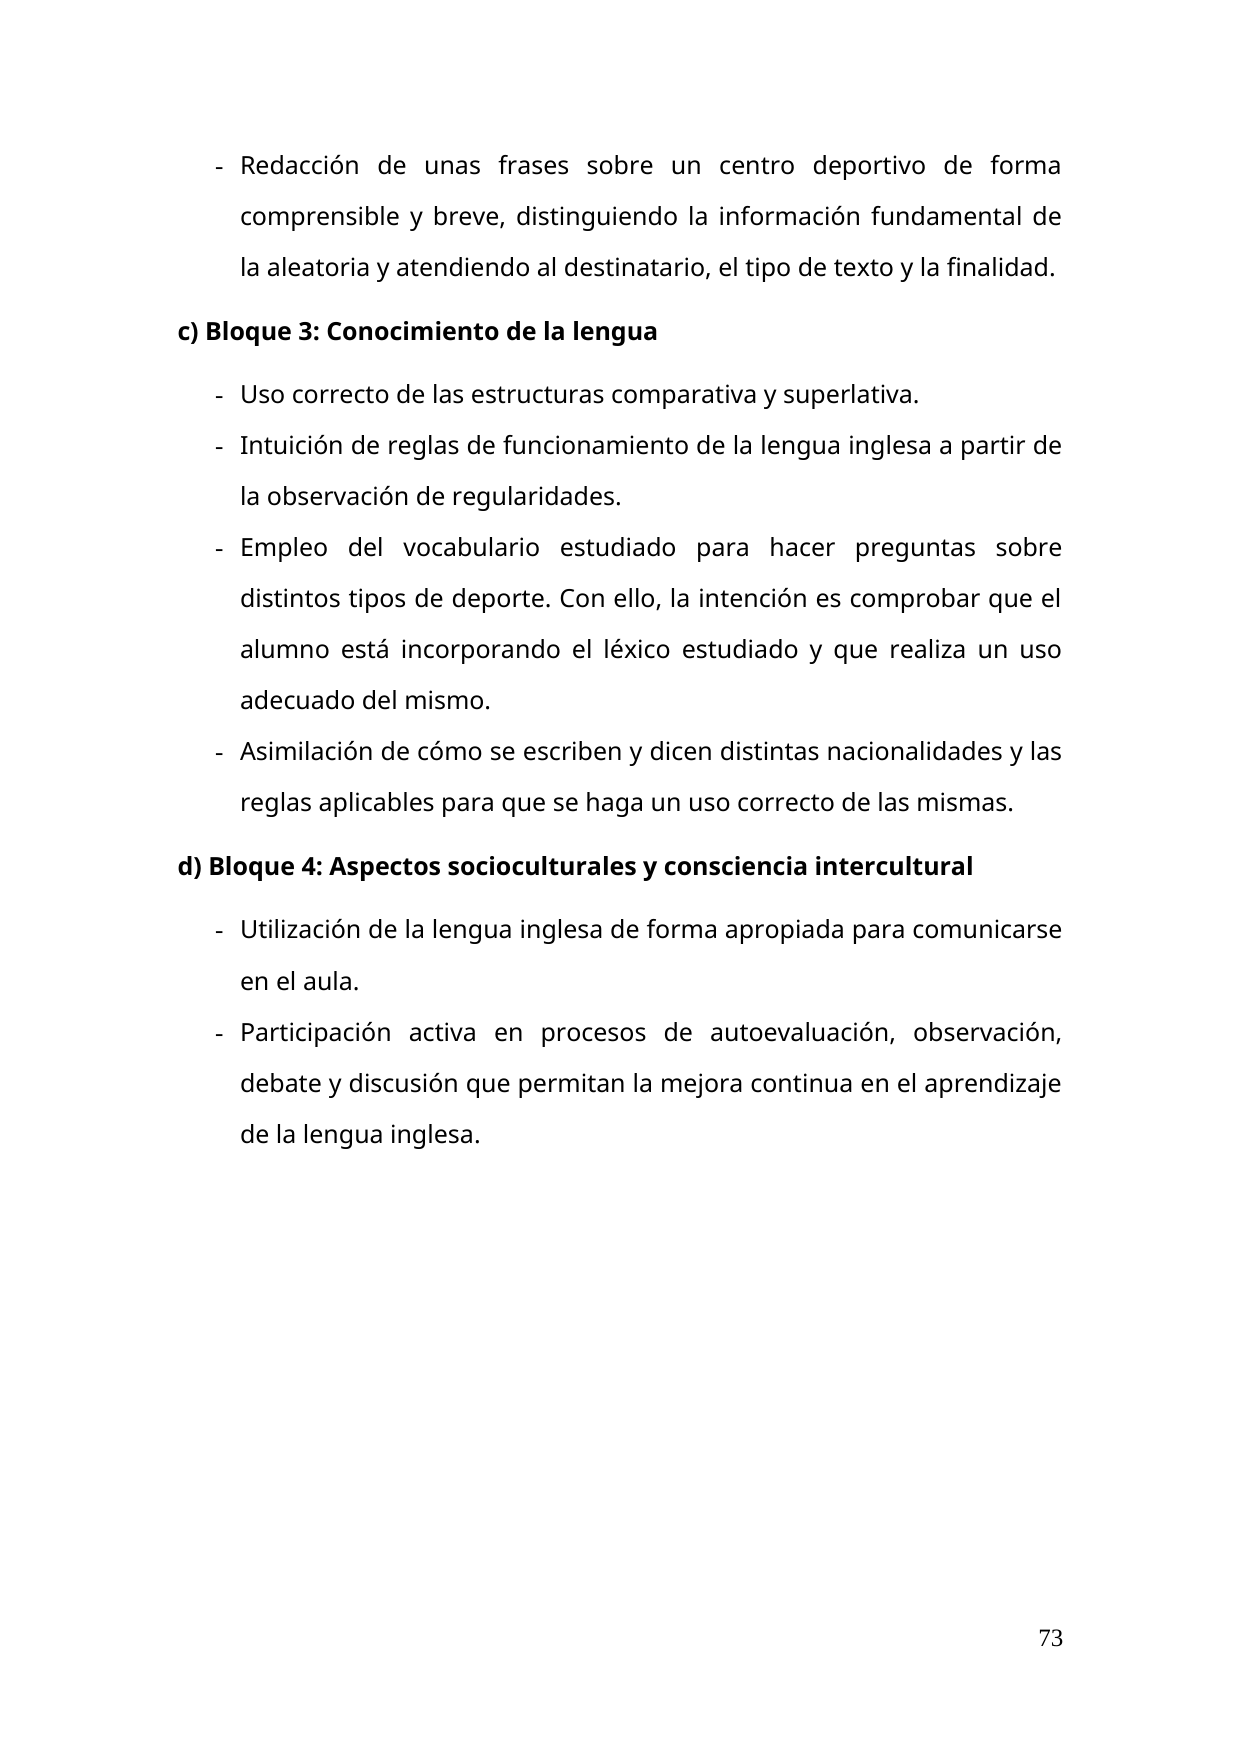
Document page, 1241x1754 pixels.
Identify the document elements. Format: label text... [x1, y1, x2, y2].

list Utilización de la lengua inglesa de forma apropiada para comunicarse en el aula. [215, 912, 1063, 997]
list Empleo del vocabulario estudiado para hacer preguntas sobre distintos tipos de deporte. Con ello, la intención es comprobar que el alumno está incorporando el léxico estudiado y que realiza un uso adecuado del mismo. [215, 530, 1063, 717]
list Redacción de unas frases sobre un centro deportivo de forma comprensible y breve, distinguiendo la información fundamental de la aleatoria y atendiendo al destinatario, el tipo de texto y la finalidad. [215, 148, 1063, 284]
list Participación activa en procesos de autoevaluación, observación, debate y discusión que permitan la mejora continua en el aprendizaje de la lengua inglesa. [215, 1014, 1063, 1150]
list Asimilación de cómo se escriben y dicen distintas nacionalidades y las reglas aplicables para que se haga un uso correcto de las mismas. [215, 734, 1063, 819]
text c) Bloque 3: Conocimiento de la lengua [177, 313, 1068, 347]
list Intuición de reglas de funcionamiento de la lengua inglesa a partir de la observación de regularidades. [215, 428, 1063, 513]
list Uso correcto de las estructuras comparativa y superlativa. [215, 377, 1063, 411]
text d) Bloque 4: Aspectos socioculturales y consciencia intercultural [177, 849, 1063, 883]
